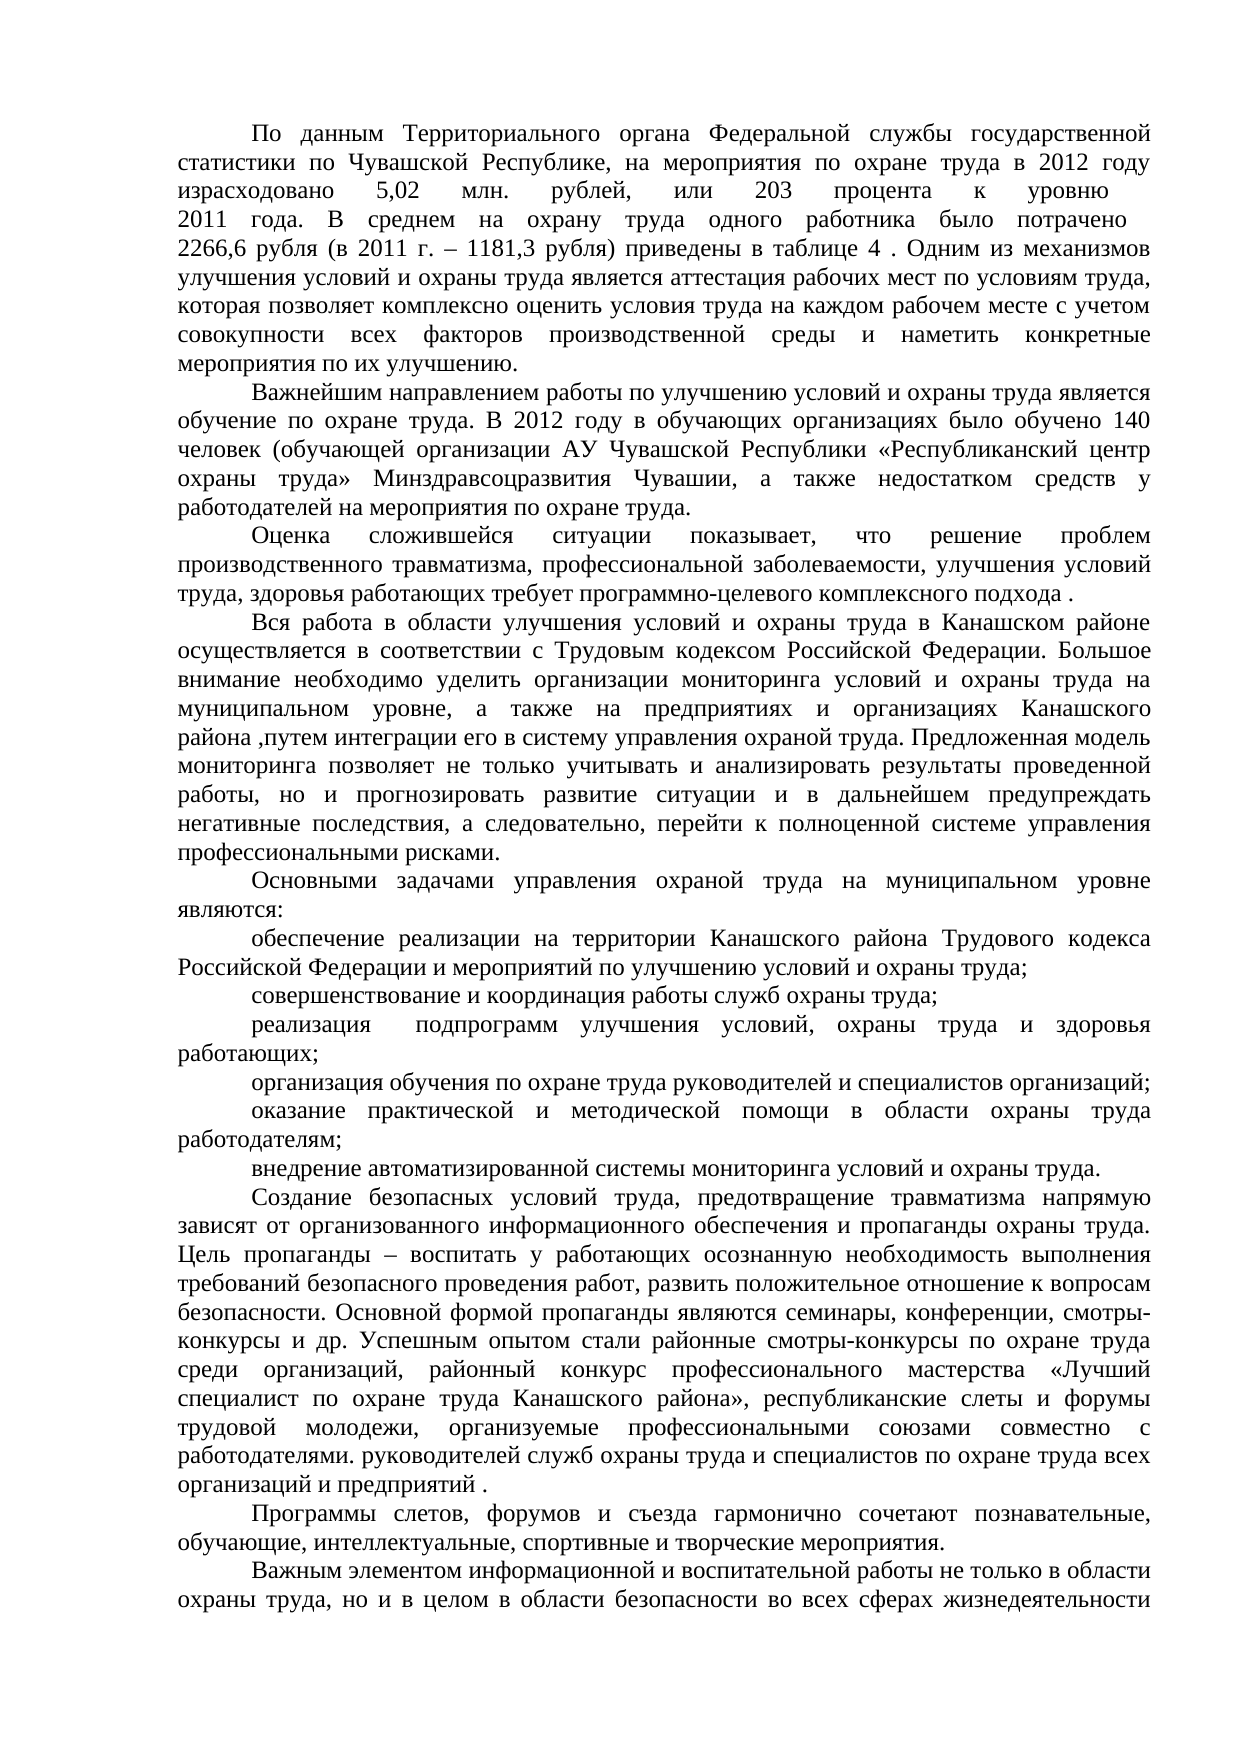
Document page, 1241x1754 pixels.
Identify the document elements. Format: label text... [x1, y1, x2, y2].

text По данным Территориального органа Федеральной службы государственной статистики по Чувашской Республике, на мероприятия по охране труда в 2012 году израсходовано 5,02 млн. рублей, или 203 процента к уровню 2011 года. В среднем на охрану труда одного работника было потрачено 2266,6 рубля (в . – 1181,3 рубля) приведены в таблице 4 . Одним из механизмов улучшения условий и охраны труда является аттестация рабочих мест по условиям труда, которая позволяет комплексно оценить условия труда на каждом рабочем месте с учетом совокупности всех факторов производственной среды и наметить конкретные мероприятия по их улучшению. [177, 118, 1152, 377]
text реализация подпрограмм улучшения условий, охраны труда и здоровья работающих; [177, 1009, 1152, 1067]
text Вся работа в области улучшения условий и охраны труда в Канашском районе осуществляется в соответствии с Трудовым кодексом Российской Федерации. Большое внимание необходимо уделить организации мониторинга условий и охраны труда на муниципальном уровне, а также на предприятиях и организациях Канашского района ,путем интеграции его в систему управления охраной труда. Предложенная модель мониторинга позволяет не только учитывать и анализировать результаты проведенной работы, но и прогнозировать развитие ситуации и в дальнейшем предупреждать негативные последствия, а следовательно, перейти к полноценной системе управления профессиональными рисками. [177, 607, 1152, 866]
text Оценка сложившейся ситуации показывает, что решение проблем производственного травматизма, профессиональной заболеваемости, улучшения условий труда, здоровья работающих требует программно-целевого комплексного подхода . [177, 521, 1152, 607]
text Создание безопасных условий труда, предотвращение травматизма напрямую зависят от организованного информационного обеспечения и пропаганды охраны труда. Цель пропаганды – воспитать у работающих осознанную необходимость выполнения требований безопасного проведения работ, развить положительное отношение к вопросам безопасности. Основной формой пропаганды являются семинары, конференции, смотры-конкурсы и др. Успешным опытом стали районные смотры-конкурсы по охране труда среди организаций, районный конкурс профессионального мастерства «Лучший специалист по охране труда Канашского района», республиканские слеты и форумы трудовой молодежи, организуемые профессиональными союзами совместно с работодателями. руководителей служб охраны труда и специалистов по охране труда всех организаций и предприятий . [177, 1182, 1152, 1498]
text Программы слетов, форумов и съезда гармонично сочетают познавательные, обучающие, интеллектуальные, спортивные и творческие мероприятия. [177, 1498, 1152, 1556]
text внедрение автоматизированной системы мониторинга условий и охраны труда. [177, 1153, 1152, 1182]
text обеспечение реализации на территории Канашского района Трудового кодекса Российской Федерации и мероприятий по улучшению условий и охраны труда; [177, 923, 1152, 981]
text Важнейшим направлением работы по улучшению условий и охраны труда является обучение по охране труда. В 2012 году в обучающих организациях было обучено 140 человек (обучающей организации АУ Чувашской Республики «Республиканский центр охраны труда» Минздравсоцразвития Чувашии, а также недостатком средств у работодателей на мероприятия по охране труда. [177, 377, 1152, 521]
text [177, 1556, 1152, 1613]
text оказание практической и методической помощи в области охраны труда работодателям; [177, 1096, 1152, 1153]
text совершенствование и координация работы служб охраны труда; [177, 981, 1152, 1009]
text Основными задачами управления охраной труда на муниципальном уровне являются: [177, 866, 1152, 923]
text организация обучения по охране труда руководителей и специалистов организаций; [177, 1067, 1152, 1096]
